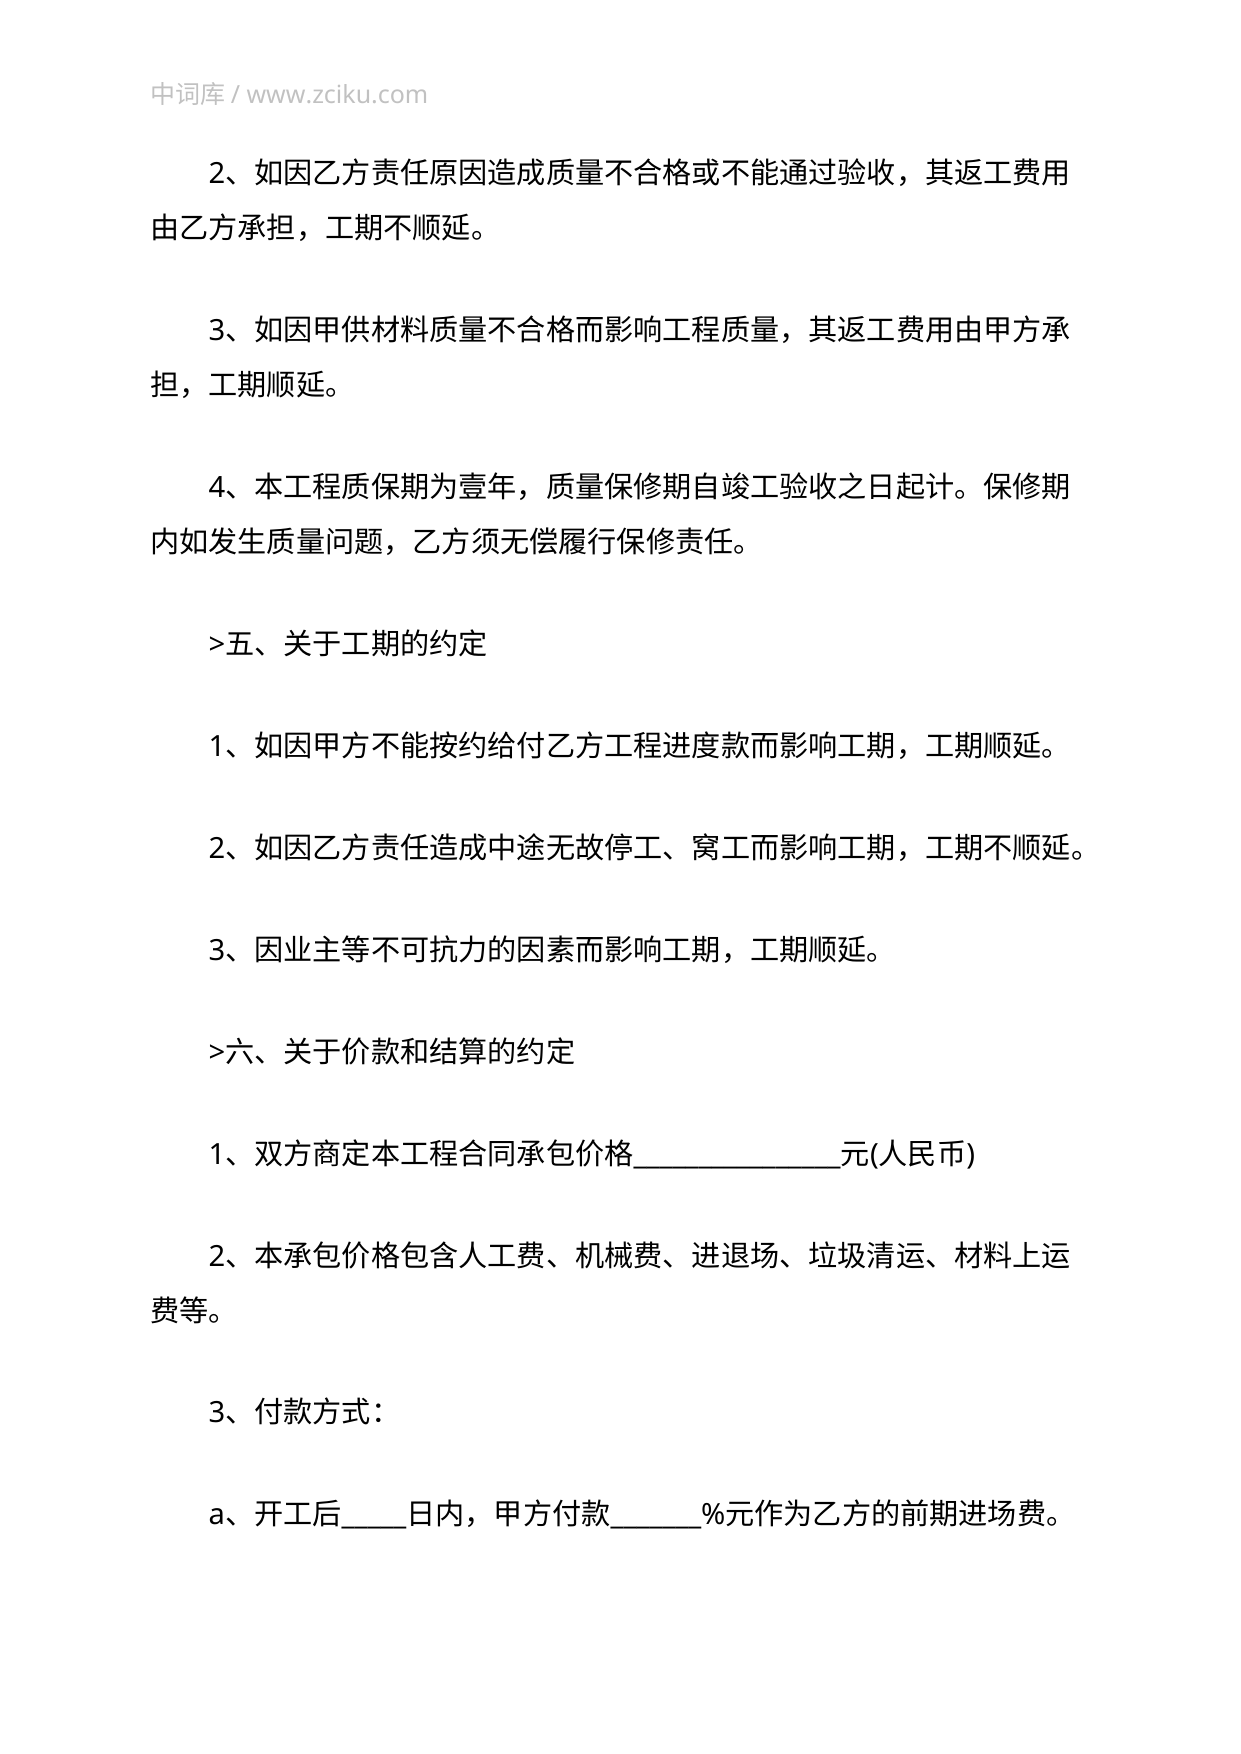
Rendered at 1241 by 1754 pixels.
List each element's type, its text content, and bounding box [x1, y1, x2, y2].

text 3、因业主等不可抗力的因素而影响工期，工期顺延。 [150, 926, 1090, 969]
text 2、如因乙方责任造成中途无故停工、窝工而影响工期，工期不顺延。 [150, 824, 1090, 867]
text a、开工后_____日内，甲方付款_______%元作为乙方的前期进场费。 [150, 1491, 1090, 1533]
text 1、双方商定本工程合同承包价格________________元(人民币) [150, 1130, 1090, 1173]
text 3、如因甲供材料质量不合格而影响工程质量，其返工费用由甲方承担，工期顺延。 [150, 307, 1090, 404]
text 3、付款方式： [150, 1389, 1090, 1431]
text 4、本工程质保期为壹年，质量保修期自竣工验收之日起计。保修期内如发生质量问题，乙方须无偿履行保修责任。 [150, 463, 1090, 561]
text >五、关于工期的约定 [150, 620, 1090, 663]
text 1、如因甲方不能按约给付乙方工程进度款而影响工期，工期顺延。 [150, 722, 1090, 765]
text >六、关于价款和结算的约定 [150, 1028, 1090, 1071]
text 2、如因乙方责任原因造成质量不合格或不能通过验收，其返工费用由乙方承担，工期不顺延。 [150, 150, 1090, 247]
text 2、本承包价格包含人工费、机械费、进退场、垃圾清运、材料上运费等。 [150, 1232, 1090, 1329]
